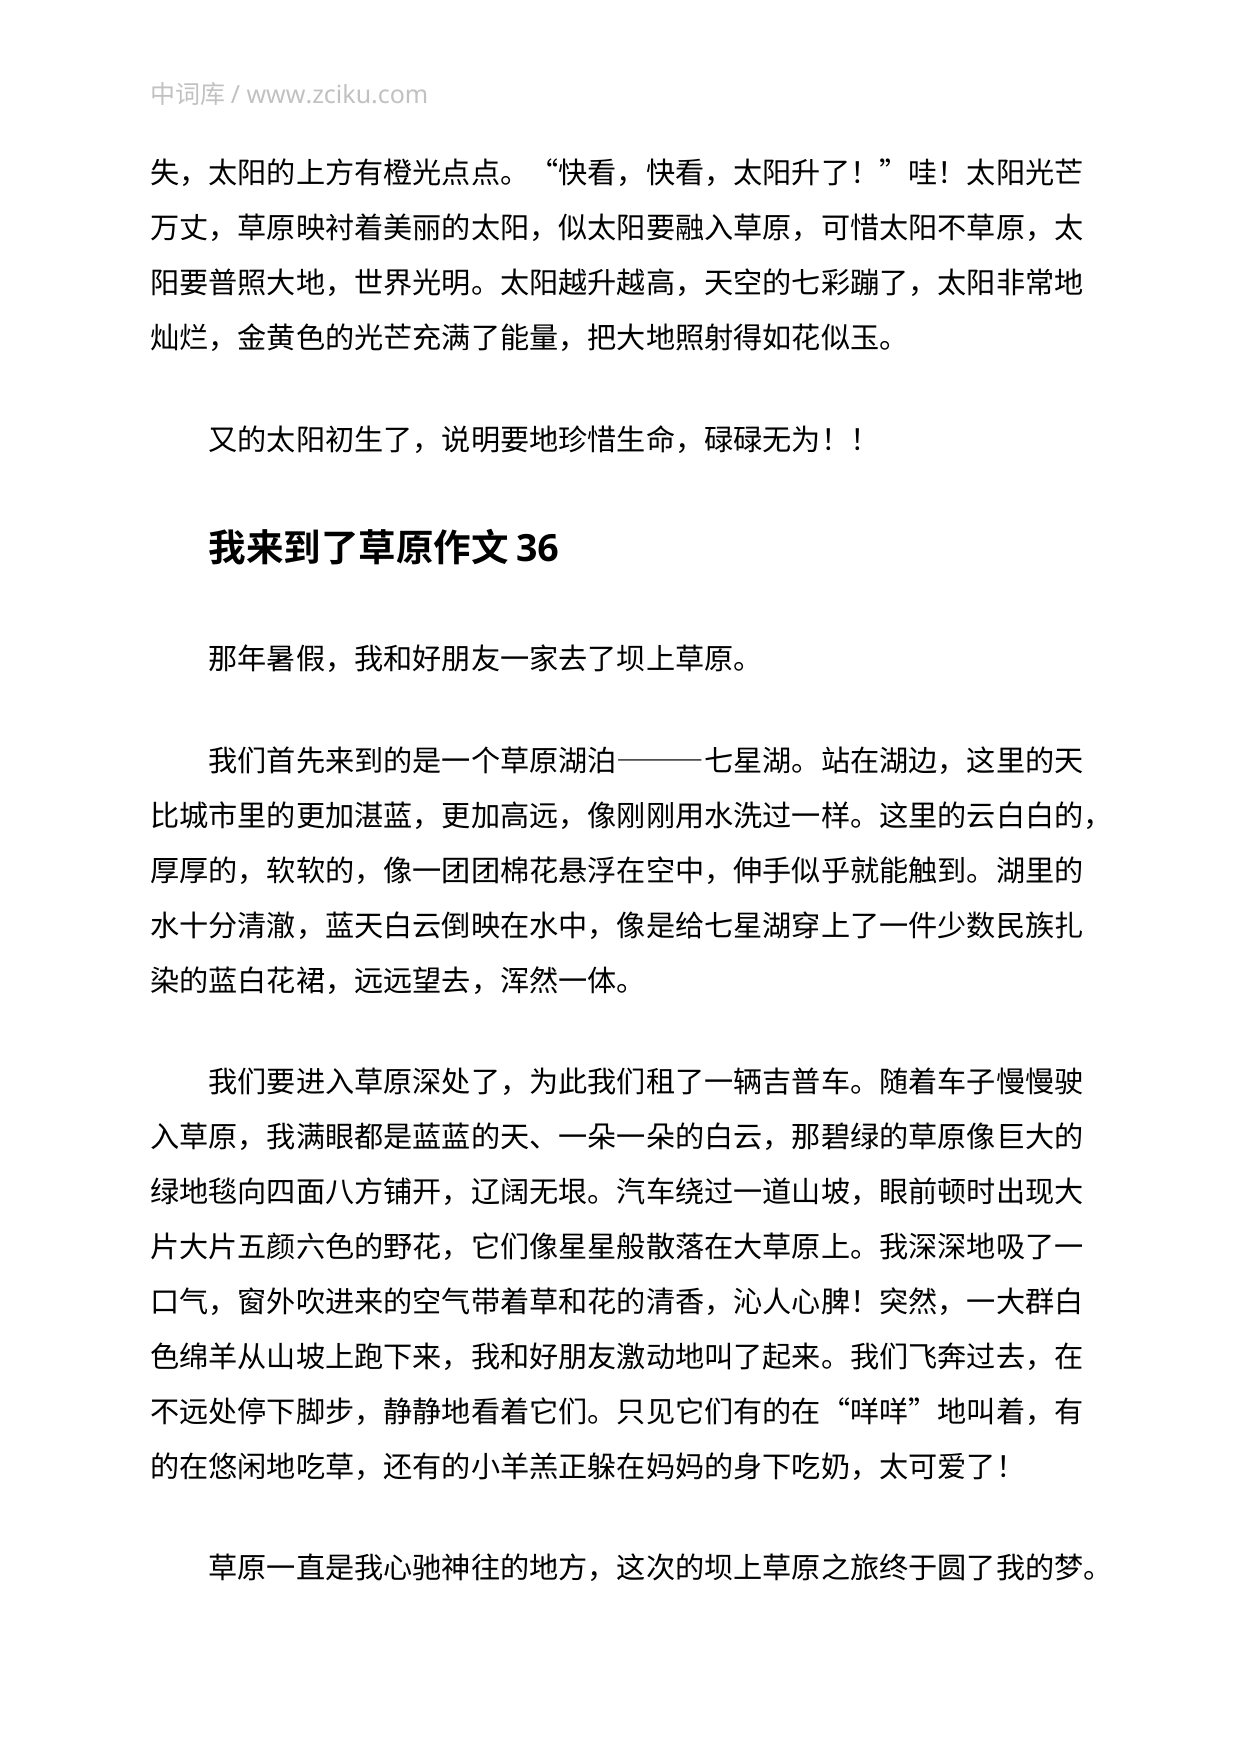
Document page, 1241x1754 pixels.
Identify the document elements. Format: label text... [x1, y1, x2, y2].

text 那年暑假，我和好朋友一家去了坝上草原。 [150, 636, 1090, 678]
text 我来到了草原作文36 [150, 518, 1090, 573]
text 我们首先来到的是一个草原湖泊―――七星湖。站在湖边，这里的天比城市里的更加湛蓝，更加高远，像刚刚用水洗过一样。这里的云白白的，厚厚的，软软的，像一团团棉花悬浮在空中，伸手似乎就能触到。湖里的水十分清澈，蓝天白云倒映在水中，像是给七星湖穿上了一件少数民族扎染的蓝白花裙，远远望去，浑然一体。 [150, 738, 1090, 999]
text 又的太阳初生了，说明要地珍惜生命，碌碌无为！！ [150, 416, 1090, 459]
text 我们要进入草原深处了，为此我们租了一辆吉普车。随着车子慢慢驶入草原，我满眼都是蓝蓝的天、一朵一朵的白云，那碧绿的草原像巨大的绿地毯向四面八方铺开，辽阔无垠。汽车绕过一道山坡，眼前顿时出现大片大片五颜六色的野花，它们像星星般散落在大草原上。我深深地吸了一口气，窗外吹进来的空气带着草和花的清香，沁人心脾！突然，一大群白色绵羊从山坡上跑下来，我和好朋友激动地叫了起来。我们飞奔过去，在不远处停下脚步，静静地看着它们。只见它们有的在“咩咩”地叫着，有的在悠闲地吃草，还有的小羊羔正躲在妈妈的身下吃奶，太可爱了！ [150, 1059, 1090, 1486]
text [150, 150, 1090, 357]
text 草原一直是我心驰神往的地方，这次的坝上草原之旅终于圆了我的梦。 [150, 1545, 1090, 1587]
